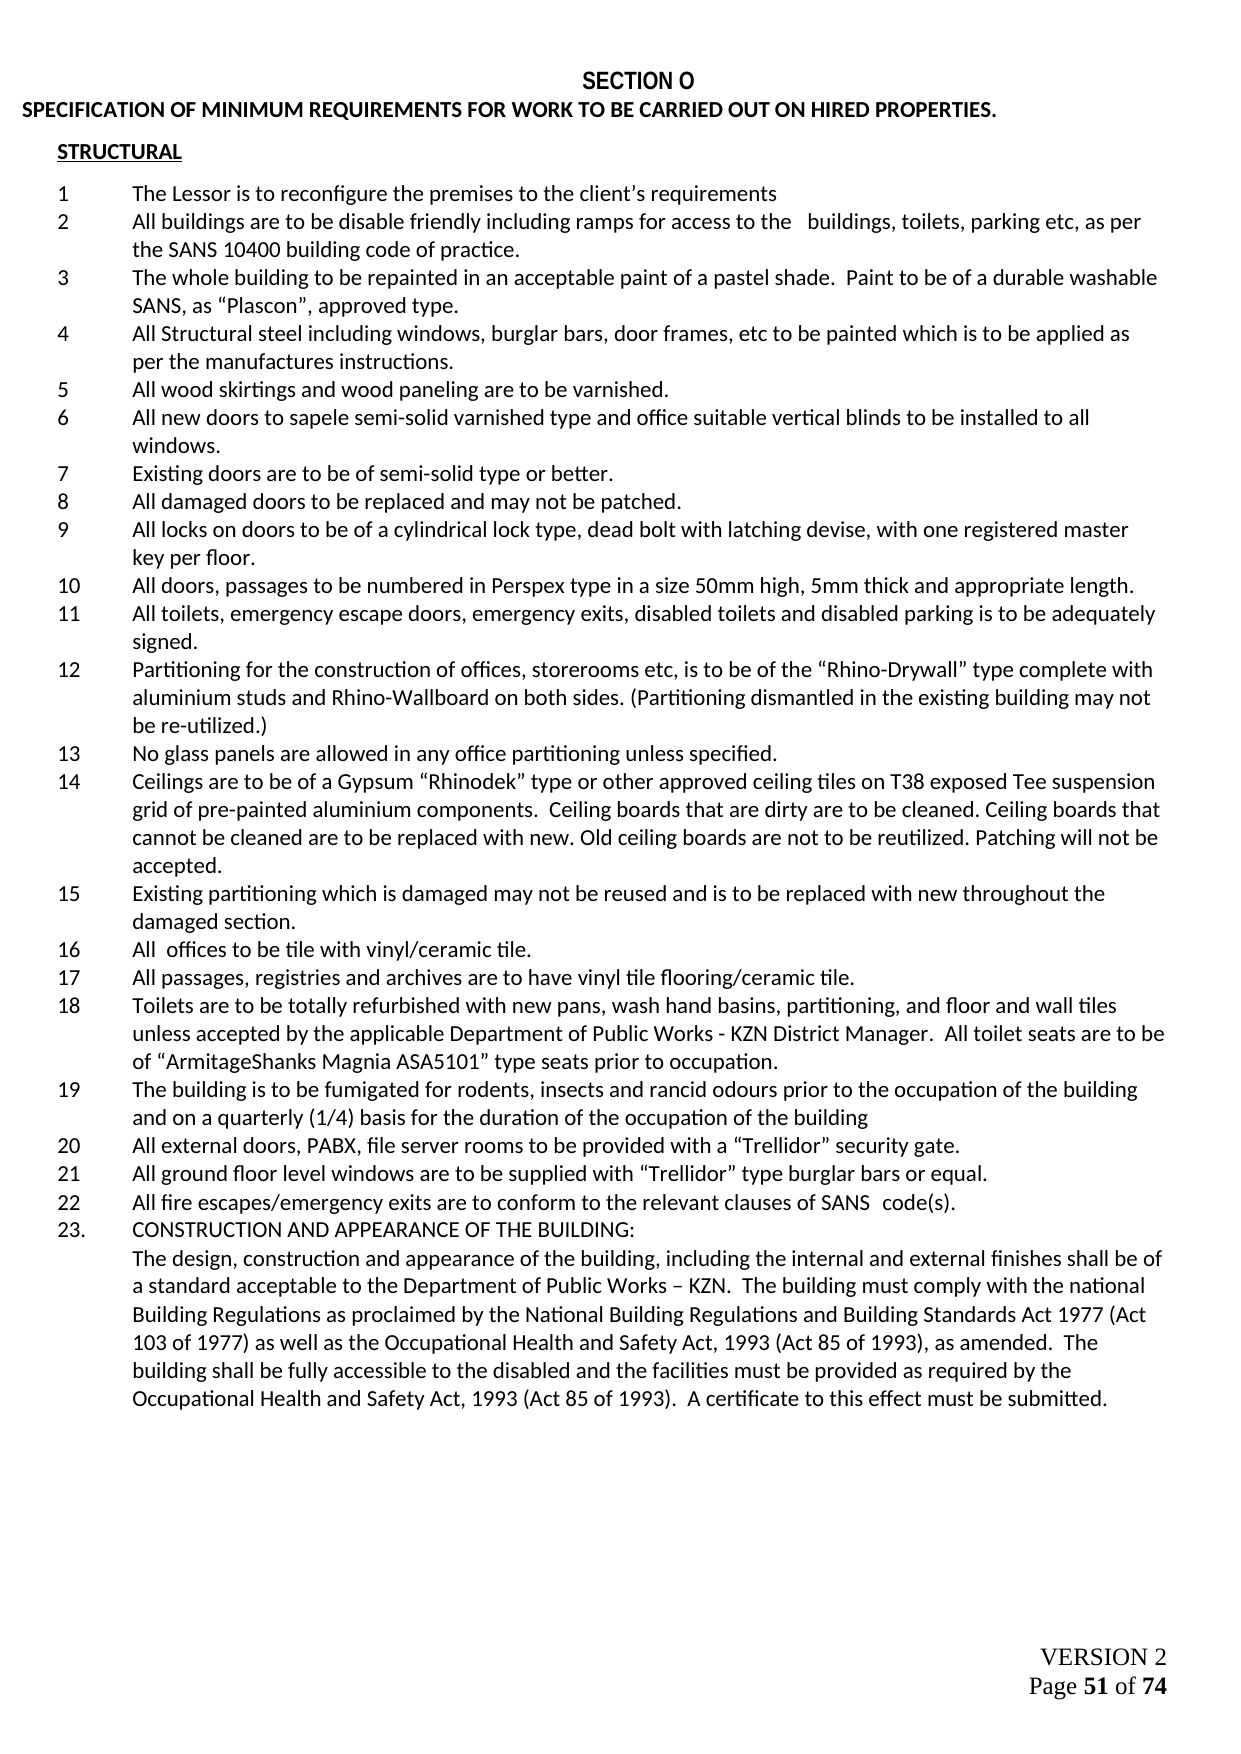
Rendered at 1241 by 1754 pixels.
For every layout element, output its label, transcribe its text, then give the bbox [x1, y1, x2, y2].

text 16 All offices to be tile with vinyl/ceramic tile. [57, 935, 1167, 963]
text 6 All new doors to sapele semi-solid varnished type and office suitable vertical blinds to be installed to all windows. [57, 403, 1167, 459]
text 10 All doors, passages to be numbered in Perspex type in a size 50mm high, 5mm thick and appropriate length. [57, 571, 1167, 599]
text 9 All locks on doors to be of a cylindrical lock type, dead bolt with latching devise, with one registered master key per floor. [57, 515, 1167, 571]
text 2 All buildings are to be disable friendly including ramps for access to the buildings, toilets, parking etc, as per the SANS 10400 building code of practice. [57, 207, 1167, 263]
text 12 Partitioning for the construction of offices, storerooms etc, is to be of the “Rhino-Drywall” type complete with aluminium studs and Rhino-Wallboard on both sides. (Partitioning dismantled in the existing building may not be re-utilized.) [57, 655, 1167, 739]
text 21 All ground floor level windows are to be supplied with “Trellidor” type burglar bars or equal. [57, 1159, 1167, 1188]
text 17 All passages, registries and archives are to have vinyl tile flooring/ceramic tile. [57, 963, 1167, 991]
text 3 The whole building to be repainted in an acceptable paint of a pastel shade. Paint to be of a durable washable SANS, as “Plascon”, approved type. [57, 263, 1167, 319]
text 18 Toilets are to be totally refurbished with new pans, wash hand basins, partitioning, and floor and wall tiles unless accepted by the applicable Department of Public Works - KZN District Manager. All toilet seats are to be of “ArmitageShanks Magnia ASA5101” type seats prior to occupation. [57, 991, 1167, 1076]
text 23. CONSTRUCTION AND APPEARANCE OF THE BUILDING: [57, 1216, 1167, 1244]
text 7 Existing doors are to be of semi-solid type or better. [57, 459, 1167, 487]
text SECTION O [57, 66, 1167, 95]
text SPECIFICATION OF MINIMUM REQUIREMENTS FOR WORK TO BE CARRIED OUT ON HIRED PROPERTIES. [0, 95, 1238, 123]
text STRUCTURAL [57, 137, 1167, 165]
text 4 All Structural steel including windows, burglar bars, door frames, etc to be painted which is to be applied as per the manufactures instructions. [57, 319, 1167, 375]
text 14 Ceilings are to be of a Gypsum “Rhinodek” type or other approved ceiling tiles on T38 exposed Tee suspension grid of pre-painted aluminium components. Ceiling boards that are dirty are to be cleaned. Ceiling boards that cannot be cleaned are to be replaced with new. Old ceiling boards are not to be reutilized. Patching will not be accepted. [57, 767, 1167, 879]
text 8 All damaged doors to be replaced and may not be patched. [57, 487, 1167, 515]
text 13 No glass panels are allowed in any office partitioning unless specified. [57, 739, 1167, 767]
text 20 All external doors, PABX, file server rooms to be provided with a “Trellidor” security gate. [57, 1132, 1167, 1159]
text The design, construction and appearance of the building, including the internal and external finishes shall be of a standard acceptable to the Department of Public Works – KZN. The building must comply with the national Building Regulations as proclaimed by the National Building Regulations and Building Standards Act 1977 (Act 103 of 1977) as well as the Occupational Health and Safety Act, 1993 (Act 85 of 1993), as amended. The building shall be fully accessible to the disabled and the facilities must be provided as required by the Occupational Health and Safety Act, 1993 (Act 85 of 1993). A certificate to this effect must be submitted. [132, 1244, 1167, 1412]
text 5 All wood skirtings and wood paneling are to be varnished. [57, 375, 1167, 403]
text 15 Existing partitioning which is damaged may not be reused and is to be replaced with new throughout the damaged section. [57, 879, 1167, 935]
text 1 The Lessor is to reconfigure the premises to the client’s requirements [57, 179, 1167, 207]
text 19 The building is to be fumigated for rodents, insects and rancid odours prior to the occupation of the building and on a quarterly (1/4) basis for the duration of the occupation of the building [57, 1076, 1167, 1132]
text 11 All toilets, emergency escape doors, emergency exits, disabled toilets and disabled parking is to be adequately signed. [57, 599, 1167, 655]
text 22 All fire escapes/emergency exits are to conform to the relevant clauses of SANS code(s). [57, 1188, 1167, 1216]
